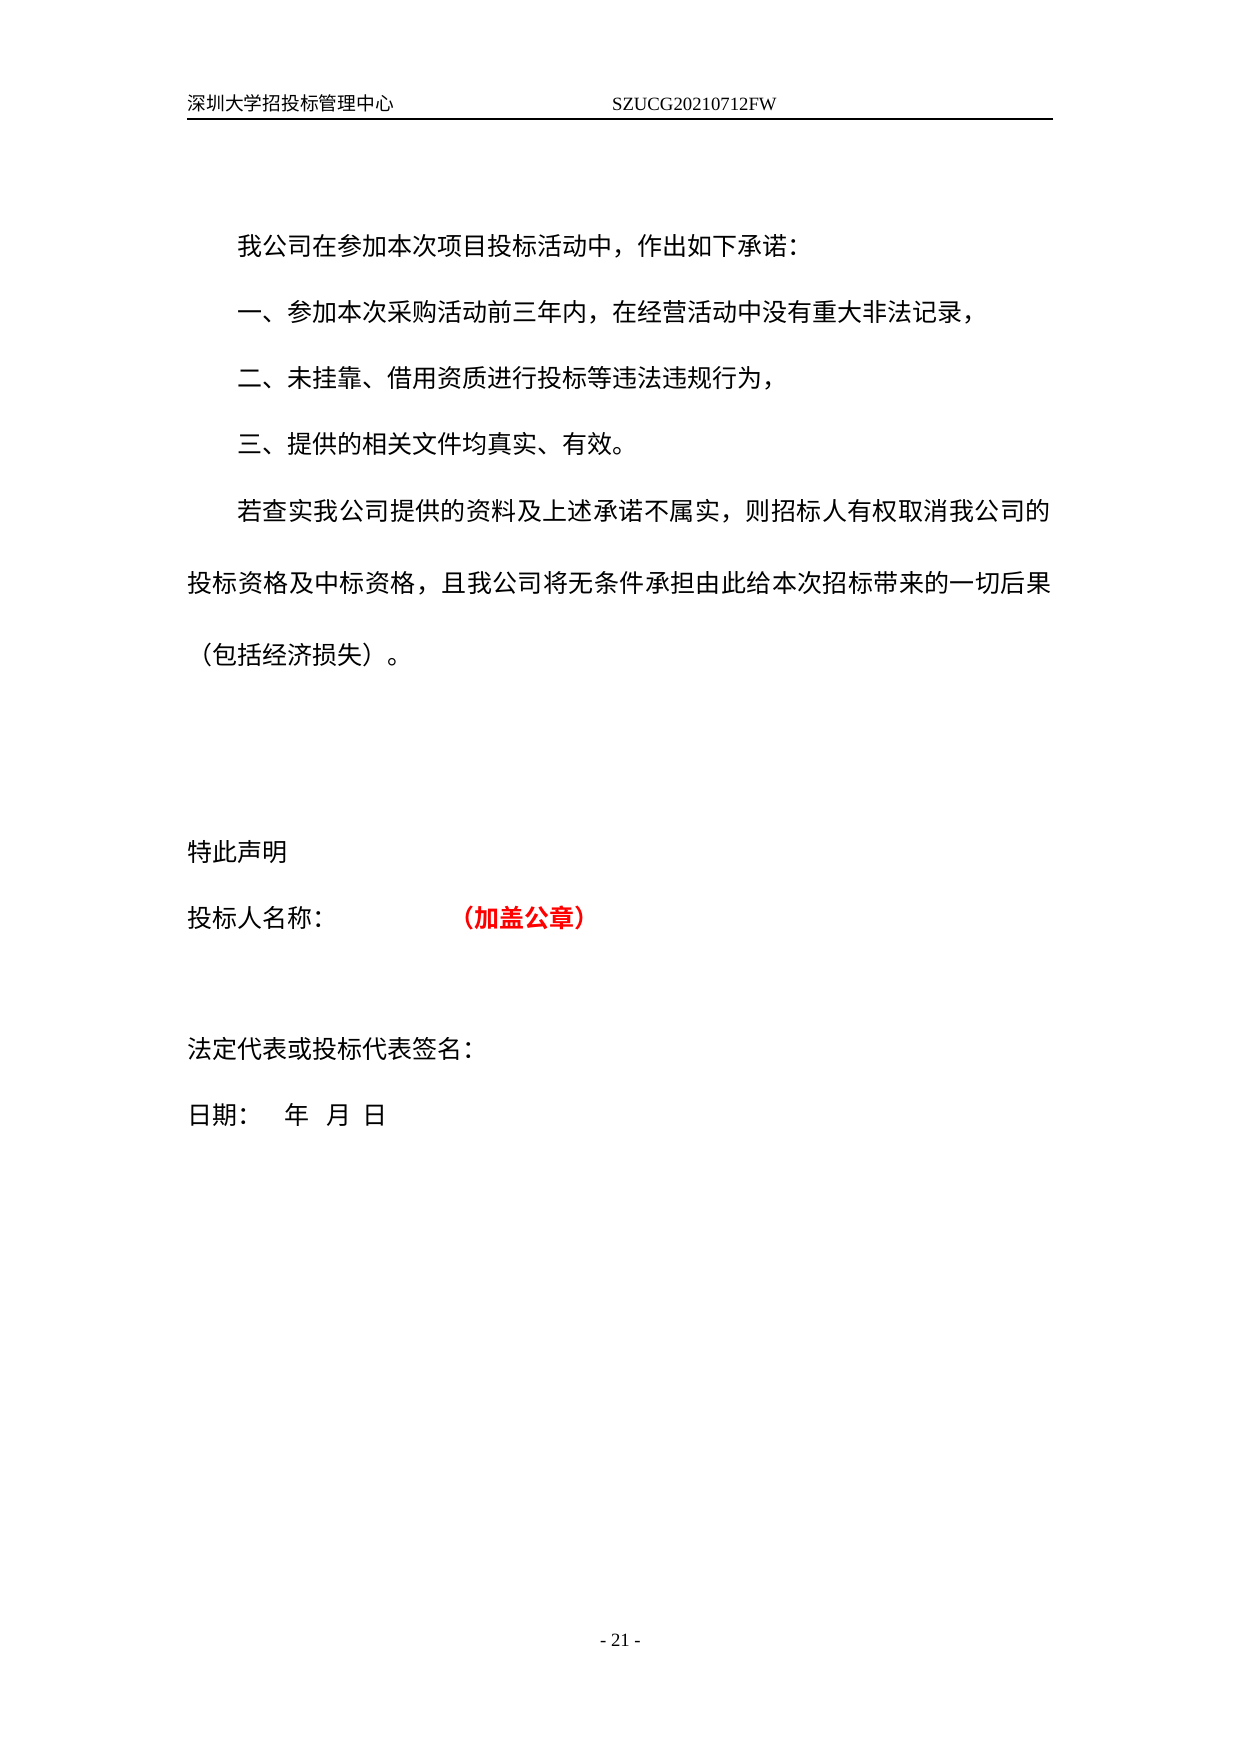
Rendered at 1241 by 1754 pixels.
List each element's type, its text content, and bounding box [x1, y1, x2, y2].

text 二、未挂靠、借用资质进行投标等违法违规行为， [187, 353, 1053, 401]
text 一、参加本次采购活动前三年内，在经营活动中没有重大非法记录， [187, 286, 1053, 334]
text 特此声明 [187, 826, 1053, 874]
text 三、提供的相关文件均真实、有效。 [187, 419, 1053, 467]
text 我公司在参加本次项目投标活动中，作出如下承诺： [187, 220, 1053, 268]
subtitle 日期： 年 月 日 [187, 1090, 1053, 1138]
text 投标人名称： （加盖公章） [187, 892, 1053, 940]
text 若查实我公司提供的资料及上述承诺不属实，则招标人有权取消我公司的投标资格及中标资格，且我公司将无条件承担由此给本次招标带来的一切后果（包括经济损失）。 [187, 485, 1053, 678]
text 法定代表或投标代表签名： [187, 1024, 1053, 1072]
